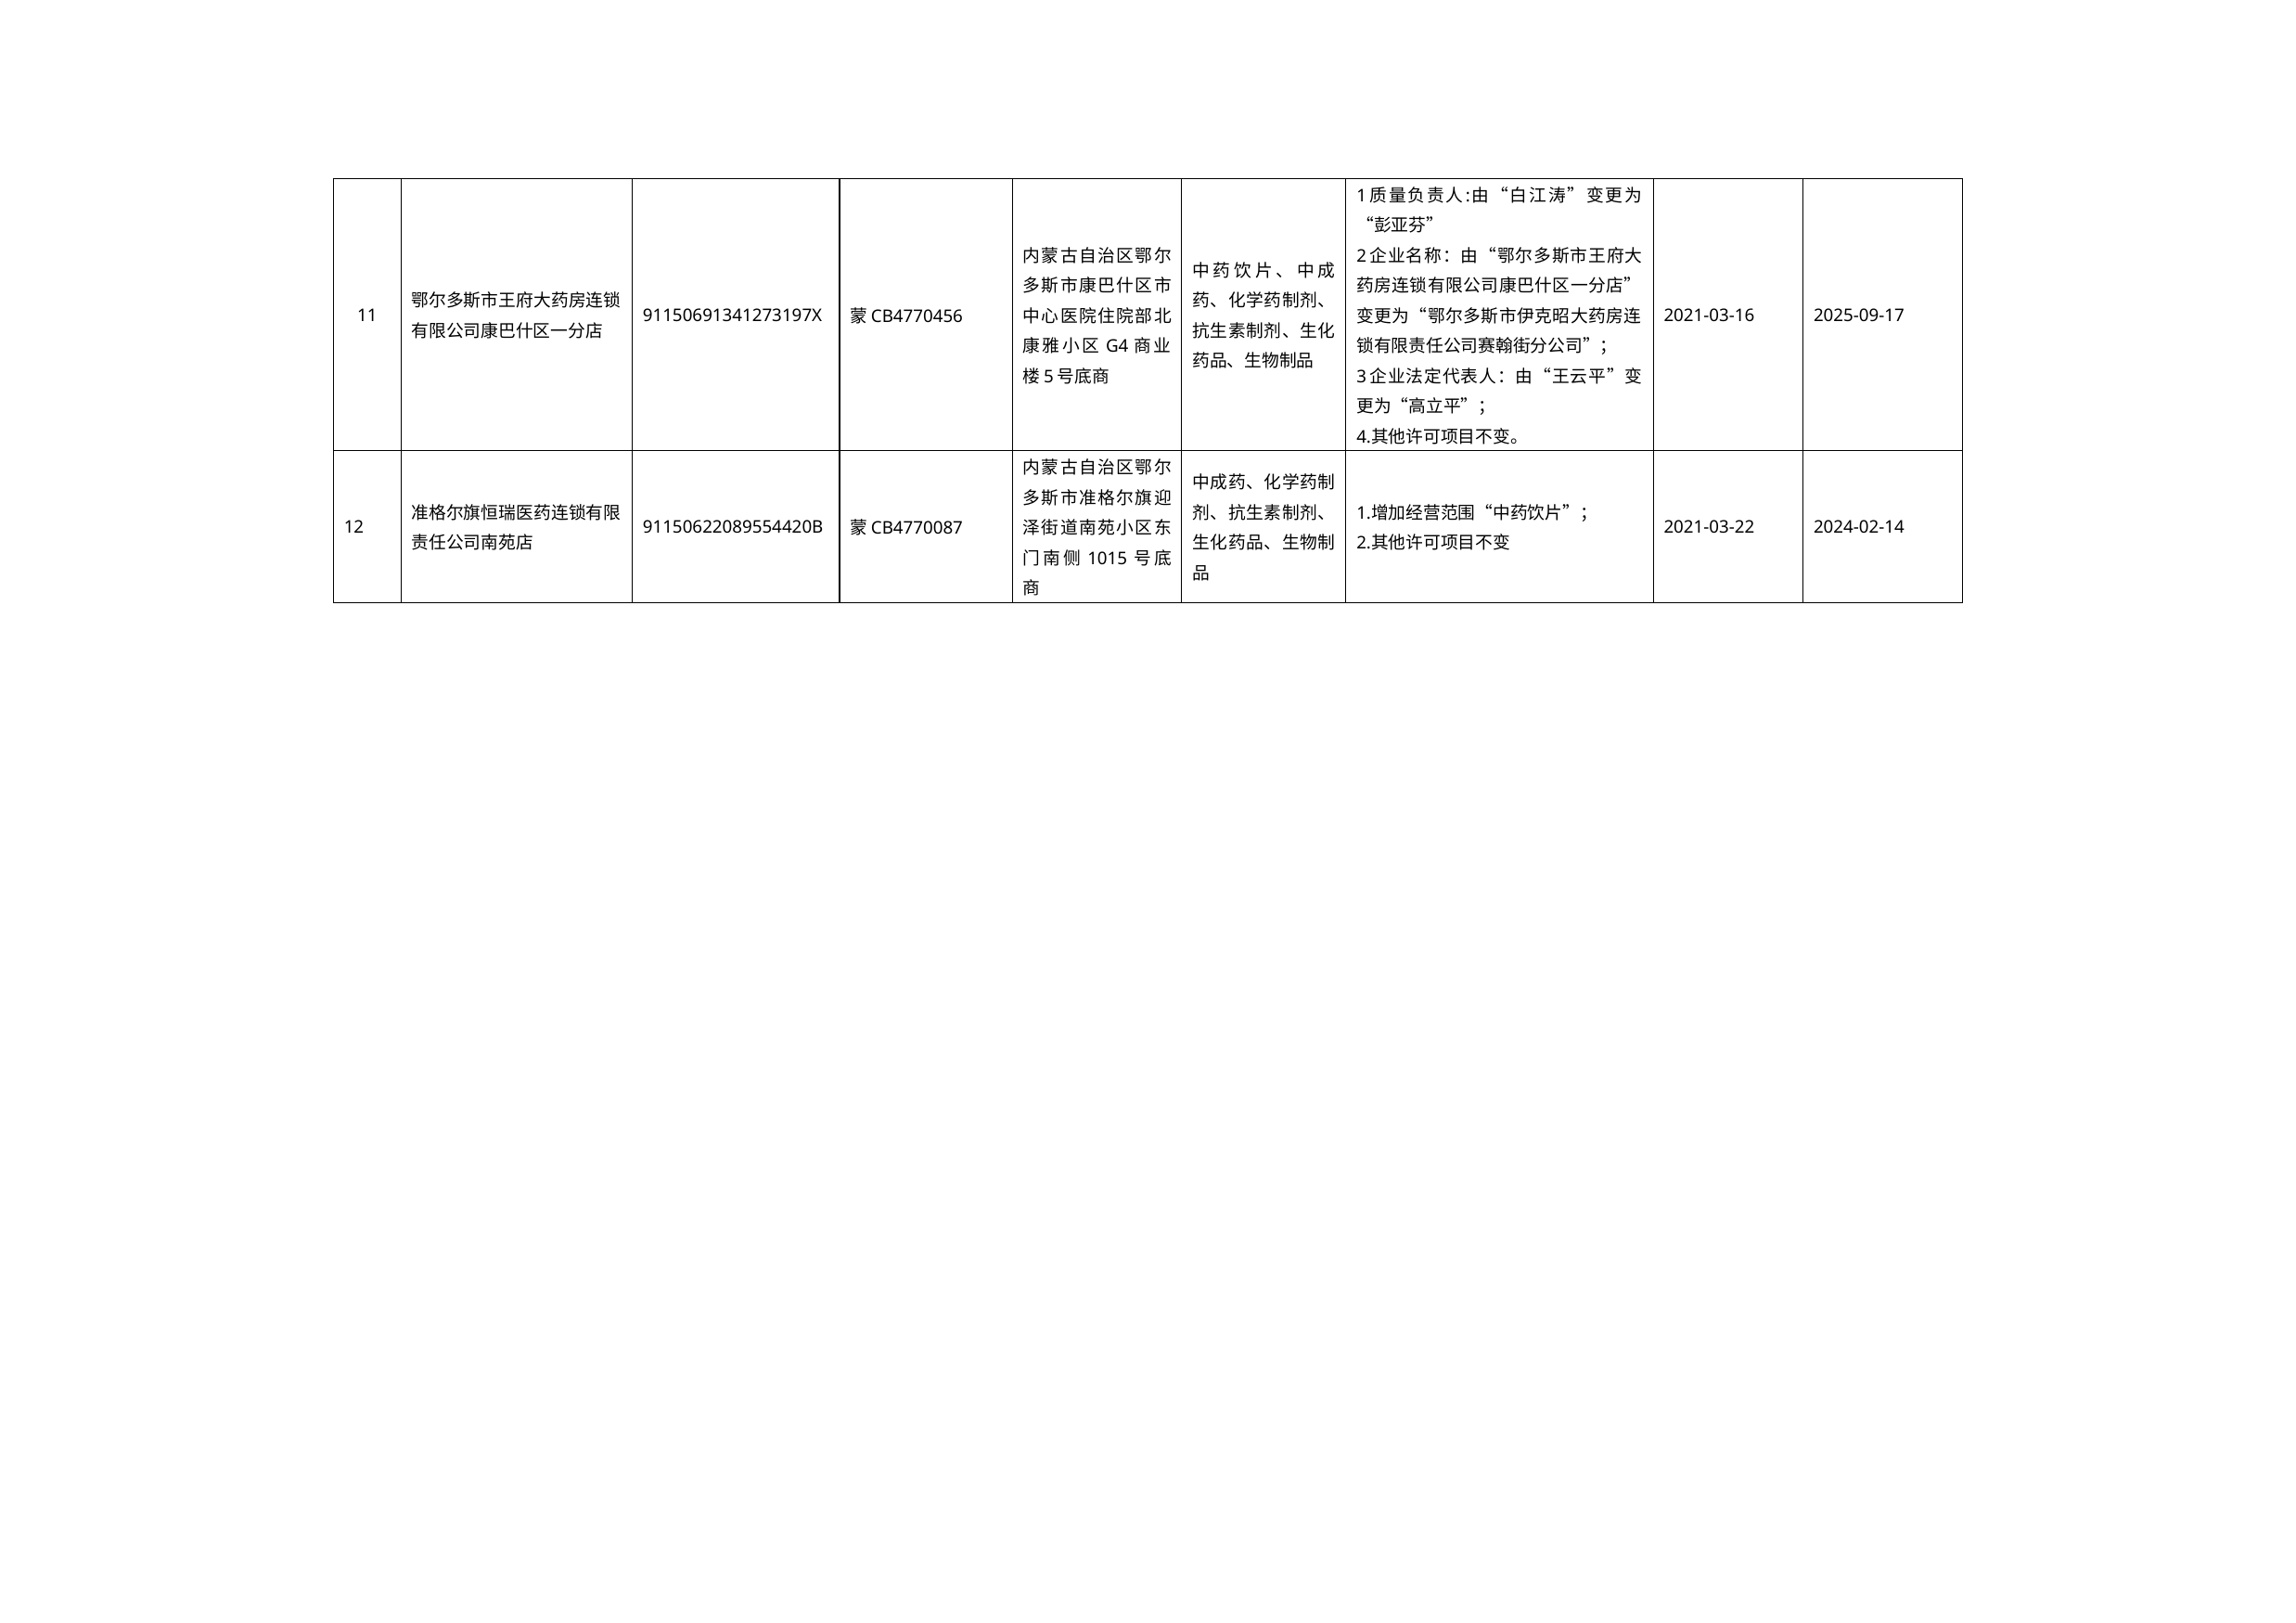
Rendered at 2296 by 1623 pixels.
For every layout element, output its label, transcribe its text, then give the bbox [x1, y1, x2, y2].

table_cell 准格尔旗恒瑞医药连锁有限责任公司南苑店 [402, 451, 632, 602]
table_cell 蒙CB4770456 [840, 179, 1012, 450]
table_cell 中成药、化学药制剂、抗生素制剂、生化药品、生物制品 [1182, 451, 1345, 602]
table_cell 1 质量负责人:由“白江涛”变更为“彭亚芬” 2 企业名称：由“鄂尔多斯市王府大药房连锁有限公司康巴什区一分店”变更为“鄂尔多斯市伊克昭大药房连锁有限责任公司赛翰街分公司”； 3 企业法定代表人：由“王云平”变更为“高立平”； 4.其他许可项目不变。 [1346, 179, 1653, 450]
table_cell 内蒙古自治区鄂尔多斯市康巴什区市中心医院住院部北康雅小区G4商业楼5号底商 [1013, 179, 1181, 450]
table_cell 中药饮片、中成药、化学药制剂、抗生素制剂、生化药品、生物制品 [1182, 179, 1345, 450]
table_cell 91150622089554420B [633, 451, 839, 602]
table_cell 1.增加经营范围“中药饮片”； 2.其他许可项目不变 [1346, 451, 1653, 602]
table_cell 蒙CB4770087 [840, 451, 1012, 602]
table_cell 鄂尔多斯市王府大药房连锁有限公司康巴什区一分店 [402, 179, 632, 450]
table_cell 12 [334, 451, 401, 602]
table_cell 11 [334, 179, 401, 450]
table_cell 2021-03-22 [1654, 451, 1802, 602]
table_cell 91150691341273197X [633, 179, 839, 450]
table_cell 2024-02-14 [1803, 451, 1962, 602]
table_cell 2025-09-17 [1803, 179, 1962, 450]
table_cell 2021-03-16 [1654, 179, 1802, 450]
table_cell 内蒙古自治区鄂尔多斯市准格尔旗迎泽街道南苑小区东门南侧1015号底商 [1013, 451, 1181, 602]
